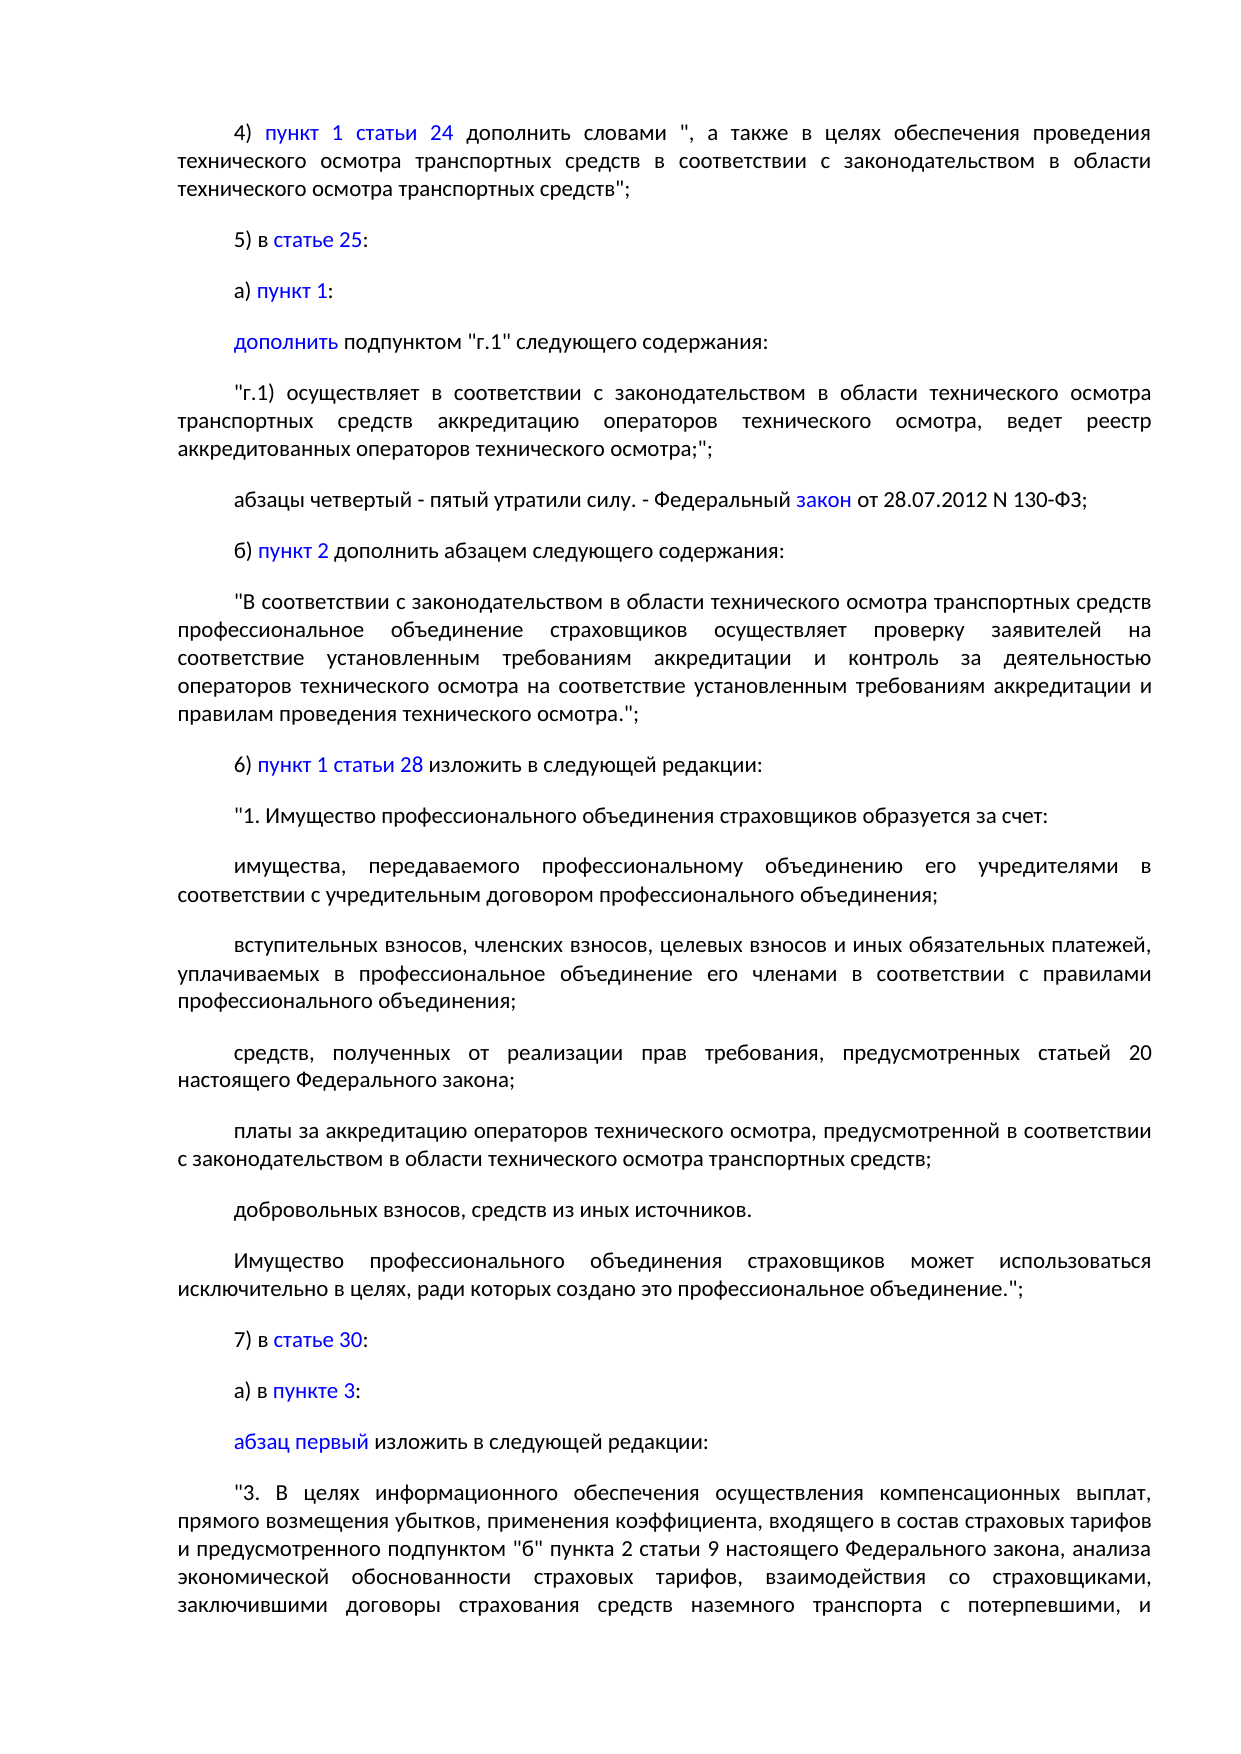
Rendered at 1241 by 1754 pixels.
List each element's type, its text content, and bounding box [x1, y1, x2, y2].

text 4) пункт 1 статьи 24 дополнить словами ", а также в целях обеспечения проведения технического осмотра транспортных средств в соответствии с законодательством в области технического осмотра транспортных средств"; [177, 118, 1152, 202]
text Имущество профессионального объединения страховщиков может использоваться исключительно в целях, ради которых создано это профессиональное объединение."; [177, 1246, 1152, 1302]
text "В соответствии с законодательством в области технического осмотра транспортных средств профессиональное объединение страховщиков осуществляет проверку заявителей на соответствие установленным требованиям аккредитации и контроль за деятельностью операторов технического осмотра на соответствие установленным требованиям аккредитации и правилам проведения технического осмотра."; [177, 587, 1152, 727]
text б) пункт 2 дополнить абзацем следующего содержания: [177, 536, 1152, 564]
text платы за аккредитацию операторов технического осмотра, предусмотренной в соответствии с законодательством в области технического осмотра транспортных средств; [177, 1117, 1152, 1173]
text средств, полученных от реализации прав требования, предусмотренных статьей 20 настоящего Федерального закона; [177, 1038, 1152, 1094]
text 7) в статье 30: [177, 1325, 1152, 1353]
text вступительных взносов, членских взносов, целевых взносов и иных обязательных платежей, уплачиваемых в профессиональное объединение его членами в соответствии с правилами профессионального объединения; [177, 931, 1152, 1015]
text 5) в статье 25: [177, 225, 1152, 253]
text а) пункт 1: [177, 276, 1152, 304]
text абзац первый изложить в следующей редакции: [177, 1427, 1152, 1455]
text абзацы четвертый - пятый утратили силу. - Федеральный закон от 28.07.2012 N 130-ФЗ; [177, 485, 1152, 513]
text "г.1) осуществляет в соответствии с законодательством в области технического осмотра транспортных средств аккредитацию операторов технического осмотра, ведет реестр аккредитованных операторов технического осмотра;"; [177, 378, 1152, 462]
text добровольных взносов, средств из иных источников. [177, 1196, 1152, 1223]
text 6) пункт 1 статьи 28 изложить в следующей редакции: [177, 750, 1152, 778]
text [177, 1478, 1152, 1618]
text дополнить подпунктом "г.1" следующего содержания: [177, 327, 1152, 355]
text а) в пункте 3: [177, 1376, 1152, 1404]
text имущества, передаваемого профессиональному объединению его учредителями в соответствии с учредительным договором профессионального объединения; [177, 852, 1152, 908]
text "1. Имущество профессионального объединения страховщиков образуется за счет: [177, 801, 1152, 829]
